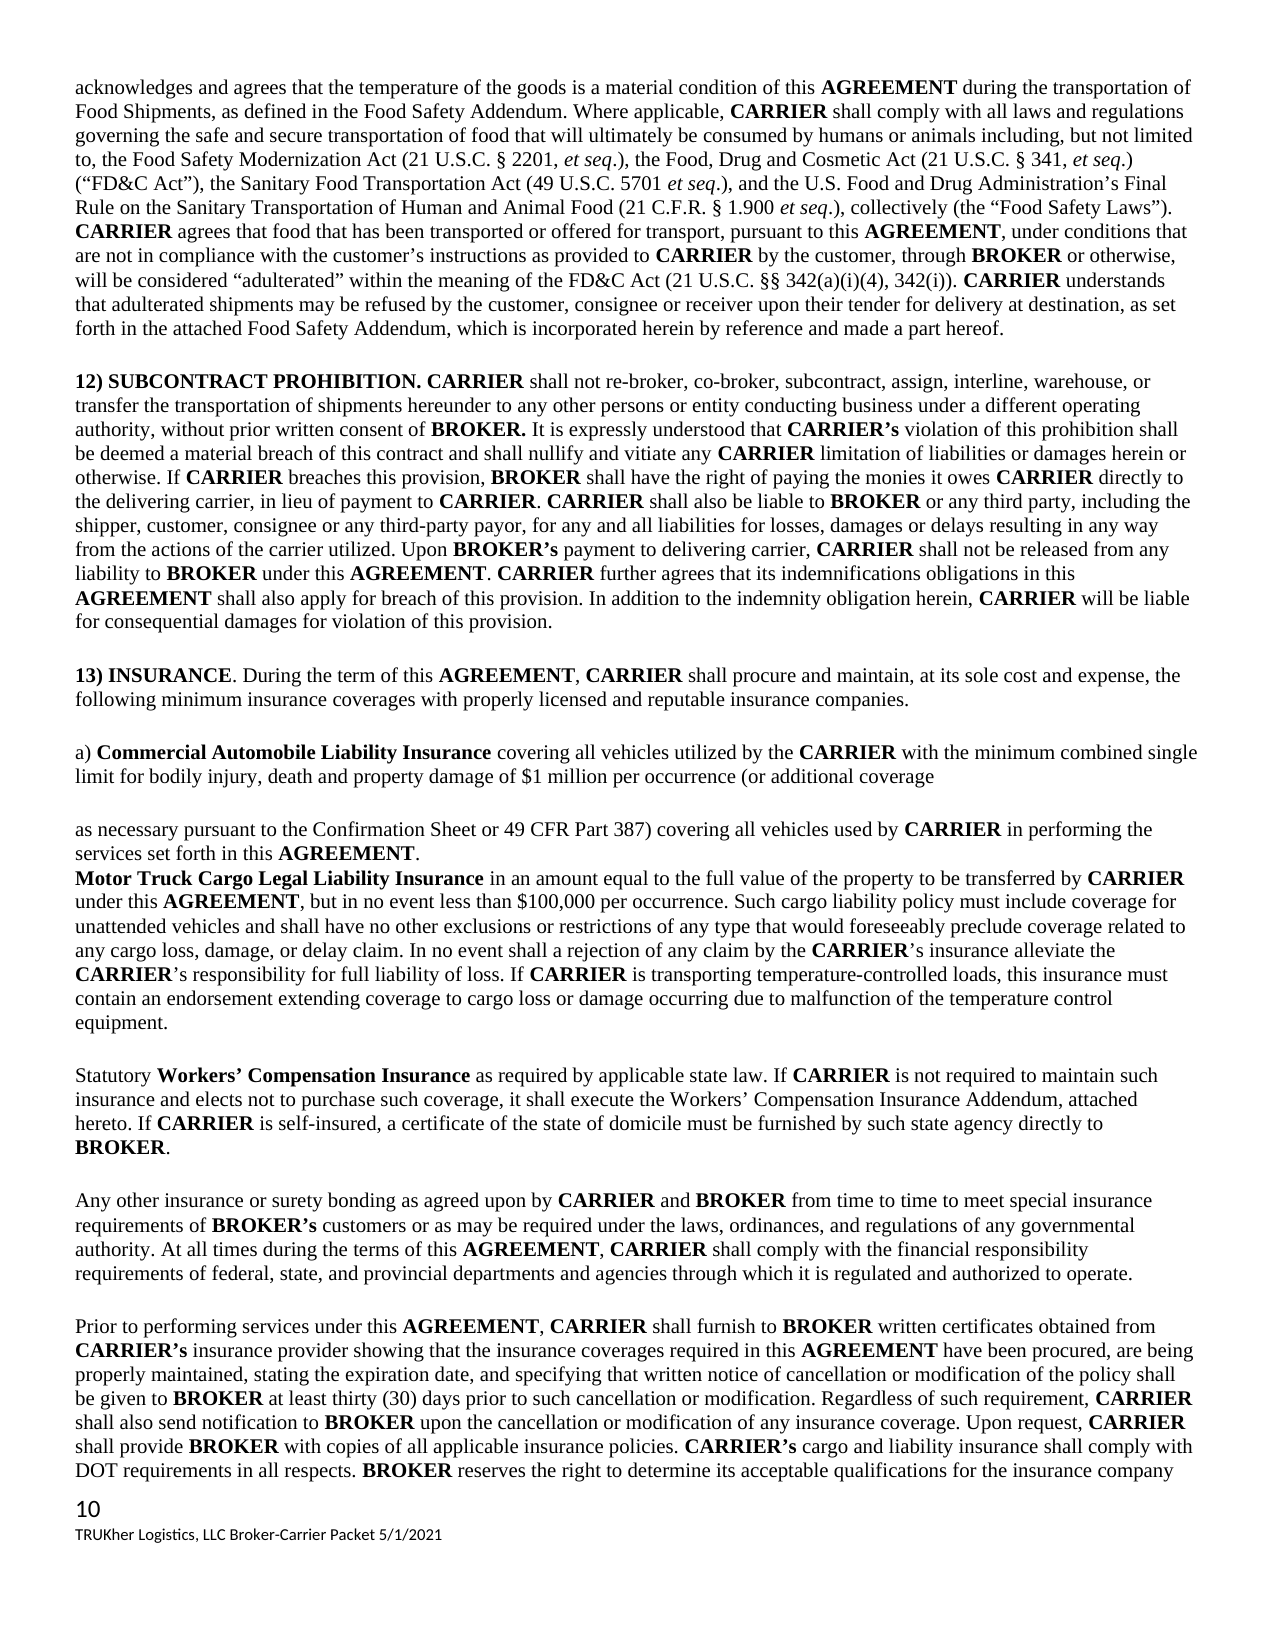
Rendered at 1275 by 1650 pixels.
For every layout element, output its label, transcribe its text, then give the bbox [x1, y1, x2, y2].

text a) Commercial Automobile Liability Insurance covering all vehicles utilized by the CARRIER with the minimum combined single limit for bodily injury, death and property damage of $1 million per occurrence (or additional coverage [75, 740, 1200, 788]
text Statutory Workers’ Compensation Insurance as required by applicable state law. If CARRIER is not required to maintain such insurance and elects not to purchase such coverage, it shall execute the Workers’ Compensation Insurance Addendum, attached hereto. If CARRIER is self-insured, a certificate of the state of domicile must be furnished by such state agency directly to BROKER. [75, 1063, 1200, 1159]
text 12) SUBCONTRACT PROHIBITION. CARRIER shall not re-broker, co-broker, subcontract, assign, interline, warehouse, or transfer the transportation of shipments hereunder to any other persons or entity conducting business under a different operating authority, without prior written consent of BROKER. It is expressly understood that CARRIER’s violation of this prohibition shall be deemed a material breach of this contract and shall nullify and vitiate any CARRIER limitation of liabilities or damages herein or otherwise. If CARRIER breaches this provision, BROKER shall have the right of paying the monies it owes CARRIER directly to the delivering carrier, in lieu of payment to CARRIER. CARRIER shall also be liable to BROKER or any third party, including the shipper, customer, consignee or any third-party payor, for any and all liabilities for losses, damages or delays resulting in any way from the actions of the carrier utilized. Upon BROKER’s payment to delivering carrier, CARRIER shall not be released from any liability to BROKER under this AGREEMENT. CARRIER further agrees that its indemnifications obligations in this AGREEMENT shall also apply for breach of this provision. In addition to the indemnity obligation herein, CARRIER will be liable for consequential damages for violation of this provision. [75, 369, 1200, 633]
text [75, 1314, 1200, 1482]
text Any other insurance or surety bonding as agreed upon by CARRIER and BROKER from time to time to meet special insurance requirements of BROKER’s customers or as may be required under the laws, ordinances, and regulations of any governmental authority. At all times during the terms of this AGREEMENT, CARRIER shall comply with the financial responsibility requirements of federal, state, and provincial departments and agencies through which it is regulated and authorized to operate. [75, 1188, 1200, 1285]
text as necessary pursuant to the Confirmation Sheet or 49 CFR Part 387) covering all vehicles used by CARRIER in performing the services set forth in this AGREEMENT. Motor Truck Cargo Legal Liability Insurance in an amount equal to the full value of the property to be transferred by CARRIER under this AGREEMENT, but in no event less than $100,000 per occurrence. Such cargo liability policy must include coverage for unattended vehicles and shall have no other exclusions or restrictions of any type that would foreseeably preclude coverage related to any cargo loss, damage, or delay claim. In no event shall a rejection of any claim by the CARRIER’s insurance alleviate the CARRIER’s responsibility for full liability of loss. If CARRIER is transporting temperature-controlled loads, this insurance must contain an endorsement extending coverage to cargo loss or damage occurring due to malfunction of the temperature control equipment. [75, 817, 1200, 1034]
text 13) INSURANCE. During the term of this AGREEMENT, CARRIER shall procure and maintain, at its sole cost and expense, the following minimum insurance coverages with properly licensed and reputable insurance companies. [75, 663, 1200, 711]
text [75, 75, 1200, 340]
